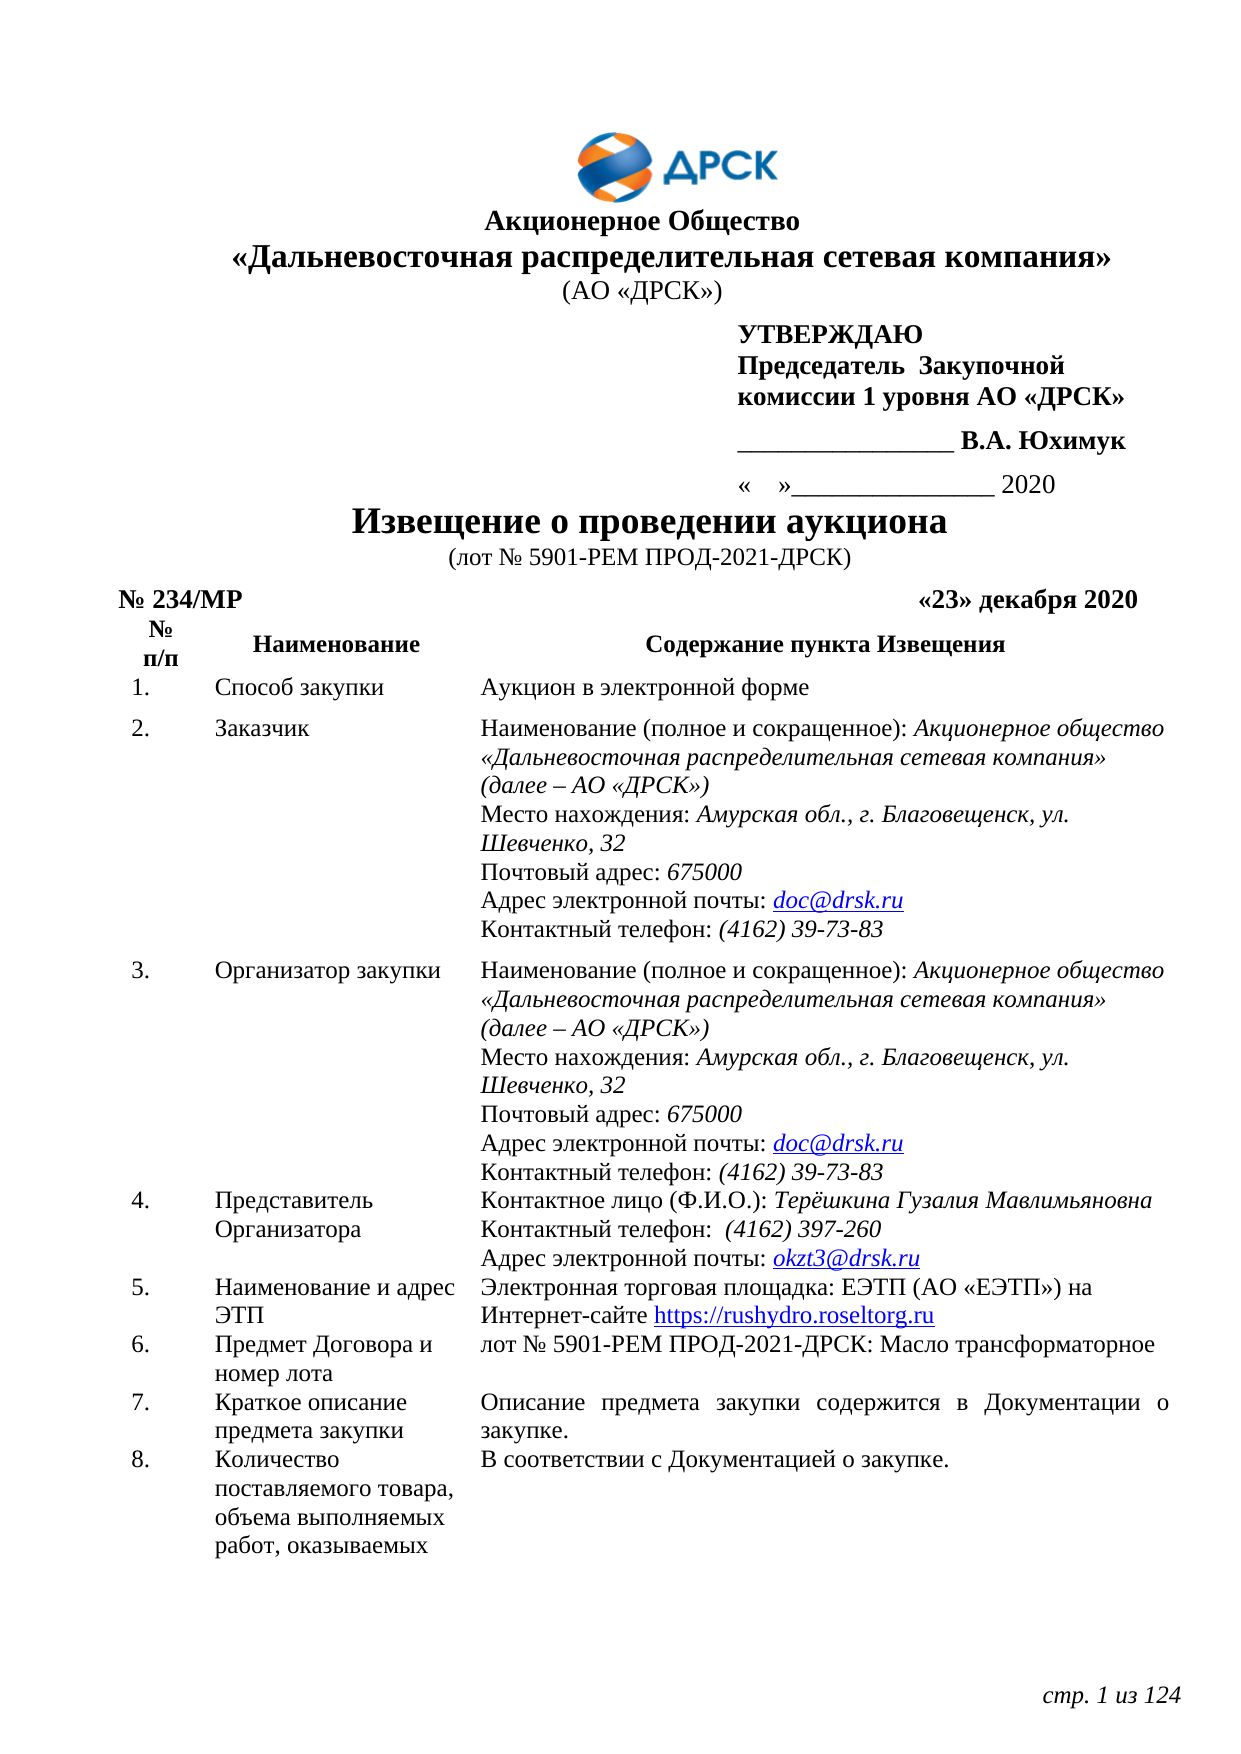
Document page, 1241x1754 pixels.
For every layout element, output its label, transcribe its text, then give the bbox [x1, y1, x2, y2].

table_cell [118, 713, 203, 956]
table_cell Контактное лицо (Ф.И.О.): Терёшкина Гузалия Мавлимьяновна Контактный телефон: (4162) 397-260 Адрес электронной почты: okzt3@drsk.ru [469, 1186, 1181, 1272]
table_cell Электронная торговая площадка: ЕЭТП (АО «ЕЭТП») на Интернет-сайте https://rushydro.roseltorg.ru [469, 1272, 1181, 1329]
table_cell Наименование (полное и сокращенное): Акционерное общество «Дальневосточная распределительная сетевая компания» (далее – АО «ДРСК») Место нахождения: Амурская обл., г. Благовещенск, ул. Шевченко, 32 Почтовый адрес: 675000 Адрес электронной почты: doc@drsk.ru Контактный телефон: (4162) 39-73-83 [469, 956, 1181, 1186]
text « »_______________ 2020 [737, 468, 1181, 499]
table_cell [469, 1444, 1181, 1559]
table_cell Заказчик [203, 713, 469, 956]
table_cell Представитель Организатора [203, 1186, 469, 1272]
text ________________ В.А. Юхимук [737, 424, 1181, 455]
table_cell Организатор закупки [203, 956, 469, 1186]
table_cell [118, 1186, 203, 1272]
table_cell Описание предмета закупки содержится в Документации о закупке. [469, 1387, 1181, 1444]
text Извещение о проведении аукциона [118, 499, 1181, 542]
table_cell Способ закупки [203, 672, 469, 713]
picture [574, 130, 793, 203]
table_cell [118, 1329, 203, 1387]
text комиссии 1 уровня АО «ДРСК» [737, 380, 1181, 412]
table_header Содержание пункта Извещения [469, 614, 1181, 672]
table_cell лот № 5901-РЕМ ПРОД-2021-ДРСК: Масло трансформаторное [469, 1329, 1181, 1387]
text «Дальневосточная распределительная сетевая компания» [118, 236, 1166, 274]
table_cell Предмет Договора и номер лота [203, 1329, 469, 1387]
text (лот № 5901-РЕМ ПРОД-2021-ДРСК) [118, 542, 1181, 571]
table_cell [118, 1272, 203, 1329]
table_cell [118, 956, 203, 1186]
text № 234/МР «23» декабря 2020 [118, 583, 1181, 614]
table_cell [118, 1387, 203, 1444]
table_header Наименование [203, 614, 469, 672]
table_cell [203, 1444, 469, 1559]
table_cell Краткое описание предмета закупки [203, 1387, 469, 1444]
table_cell Наименование (полное и сокращенное): Акционерное общество «Дальневосточная распределительная сетевая компания» (далее – АО «ДРСК») Место нахождения: Амурская обл., г. Благовещенск, ул. Шевченко, 32 Почтовый адрес: 675000 Адрес электронной почты: doc@drsk.ru Контактный телефон: (4162) 39-73-83 [469, 713, 1181, 956]
text Председатель Закупочной [737, 349, 1181, 380]
text УТВЕРЖДАЮ [737, 318, 1181, 349]
text (АО «ДРСК») [118, 274, 1166, 306]
table_cell Аукцион в электронной форме [469, 672, 1181, 713]
table_cell Наименование и адрес ЭТП [203, 1272, 469, 1329]
table_header № п/п [118, 614, 203, 672]
table_cell [118, 1444, 203, 1559]
table_cell [118, 672, 203, 713]
text Акционерное Общество [118, 203, 1166, 236]
